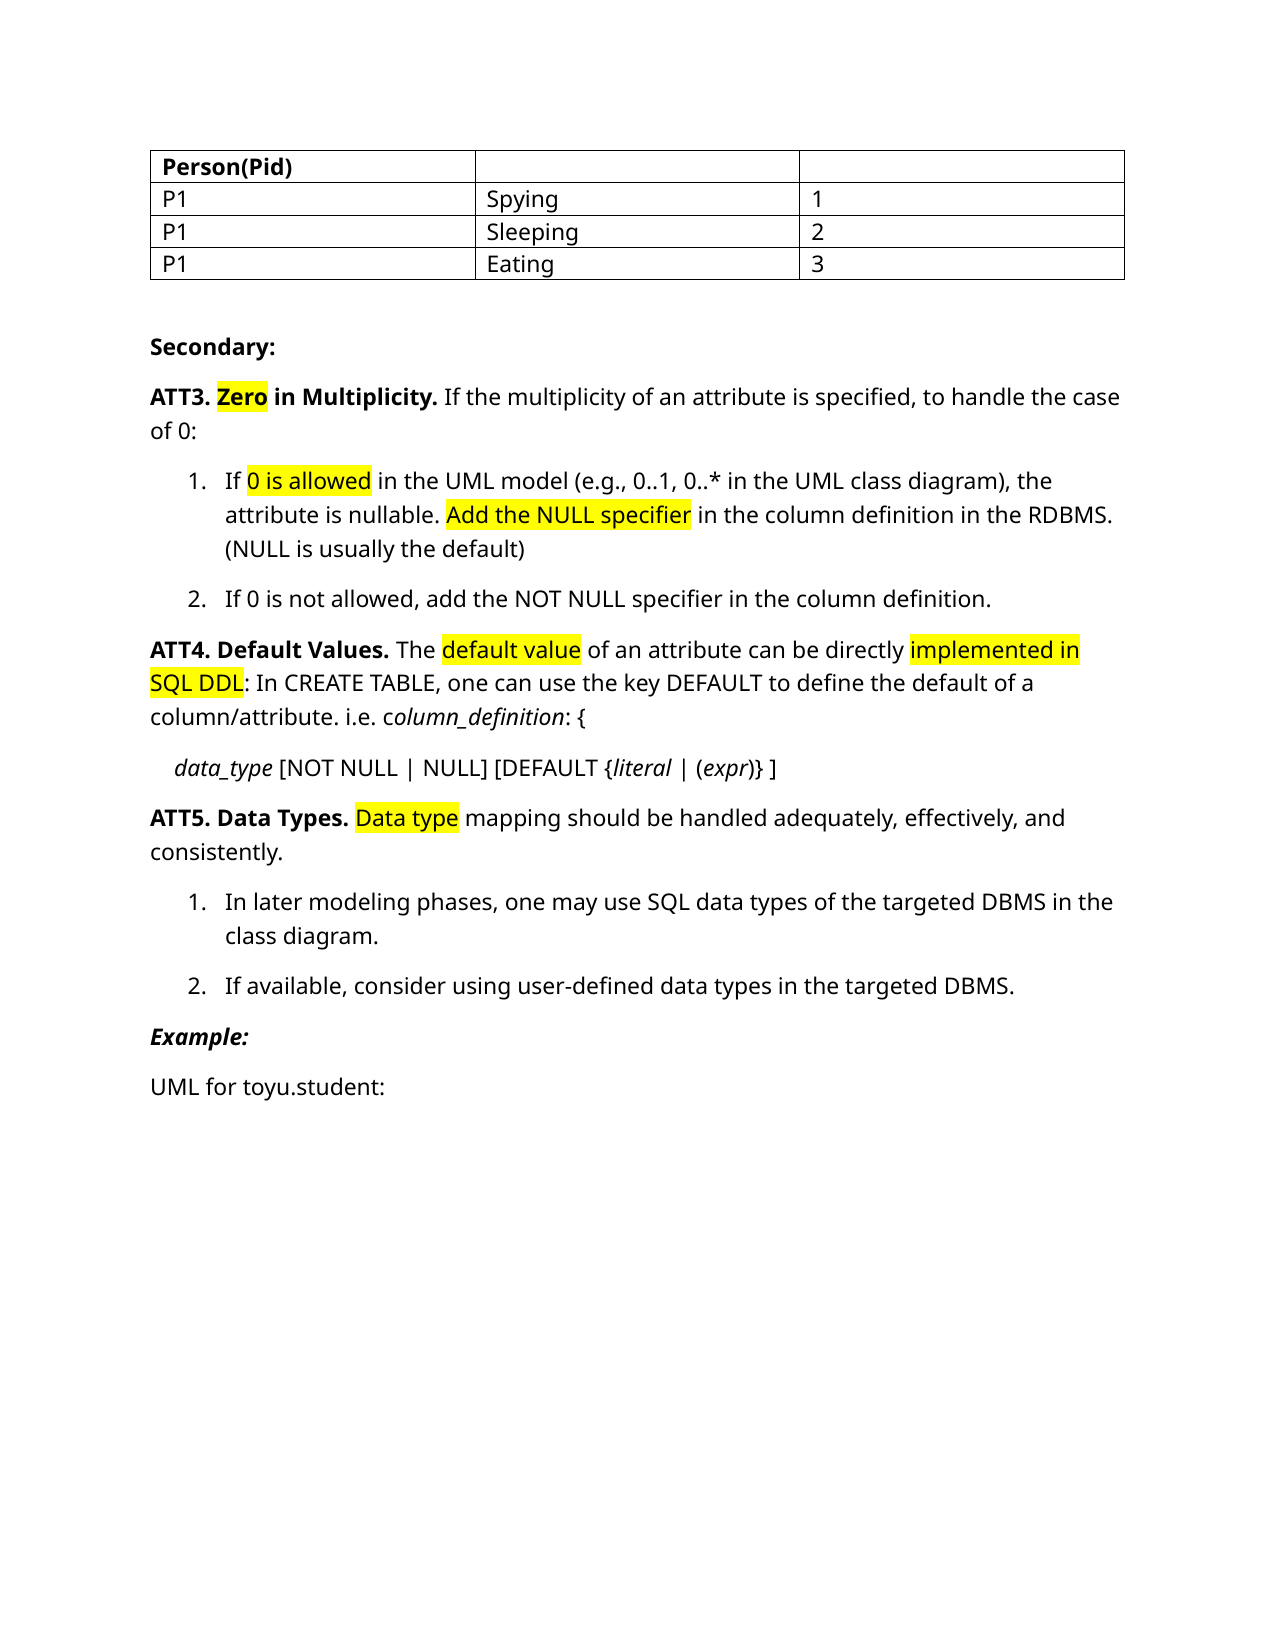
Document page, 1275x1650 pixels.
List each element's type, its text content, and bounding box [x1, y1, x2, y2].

table_cell Sleeping [476, 216, 799, 247]
table_cell 2 [800, 216, 1124, 247]
text Example: [150, 1021, 1125, 1052]
text ATT4. Default Values. The default value of an attribute can be directly implemented in SQL DDL: In CREATE TABLE, one can use the key DEFAULT to define the default of a column/attribute. i.e. column_definition: { [150, 633, 1125, 732]
table_header Hobby [476, 151, 799, 182]
text ATT5. Data Types. Data type mapping should be handled adequately, effectively, and consistently. [150, 802, 1125, 867]
list If available, consider using user-defined data types in the targeted DBMS. [187, 970, 1125, 1001]
text Secondary: [150, 331, 1125, 362]
table_cell 3 [800, 248, 1124, 279]
list If 0 is allowed in the UML model (e.g., 0..1, 0..* in the UML class diagram), the attribute is nullable. Add the NULL specifier in the column definition in the RDBMS. (NULL is usually the default) [187, 465, 1125, 564]
table_cell Spying [476, 183, 799, 214]
table_cell P1 [151, 216, 475, 247]
text data_type [NOT NULL | NULL] [DEFAULT {literal | (expr)} ] [150, 751, 1125, 783]
table_cell P1 [151, 248, 475, 279]
text UML for toyu.student: [150, 1071, 1125, 1102]
text ATT3. Zero in Multiplicity. If the multiplicity of an attribute is specified, to handle the case of 0: [150, 381, 1125, 446]
list In later modeling phases, one may use SQL data types of the targeted DBMS in the class diagram. [187, 886, 1125, 951]
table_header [151, 151, 475, 182]
table_cell P1 [151, 183, 475, 214]
table_cell 1 [800, 183, 1124, 214]
table_cell Eating [476, 248, 799, 279]
list If 0 is not allowed, add the NOT NULL specifier in the column definition. [187, 583, 1125, 614]
table_header PH_Id [800, 151, 1124, 182]
